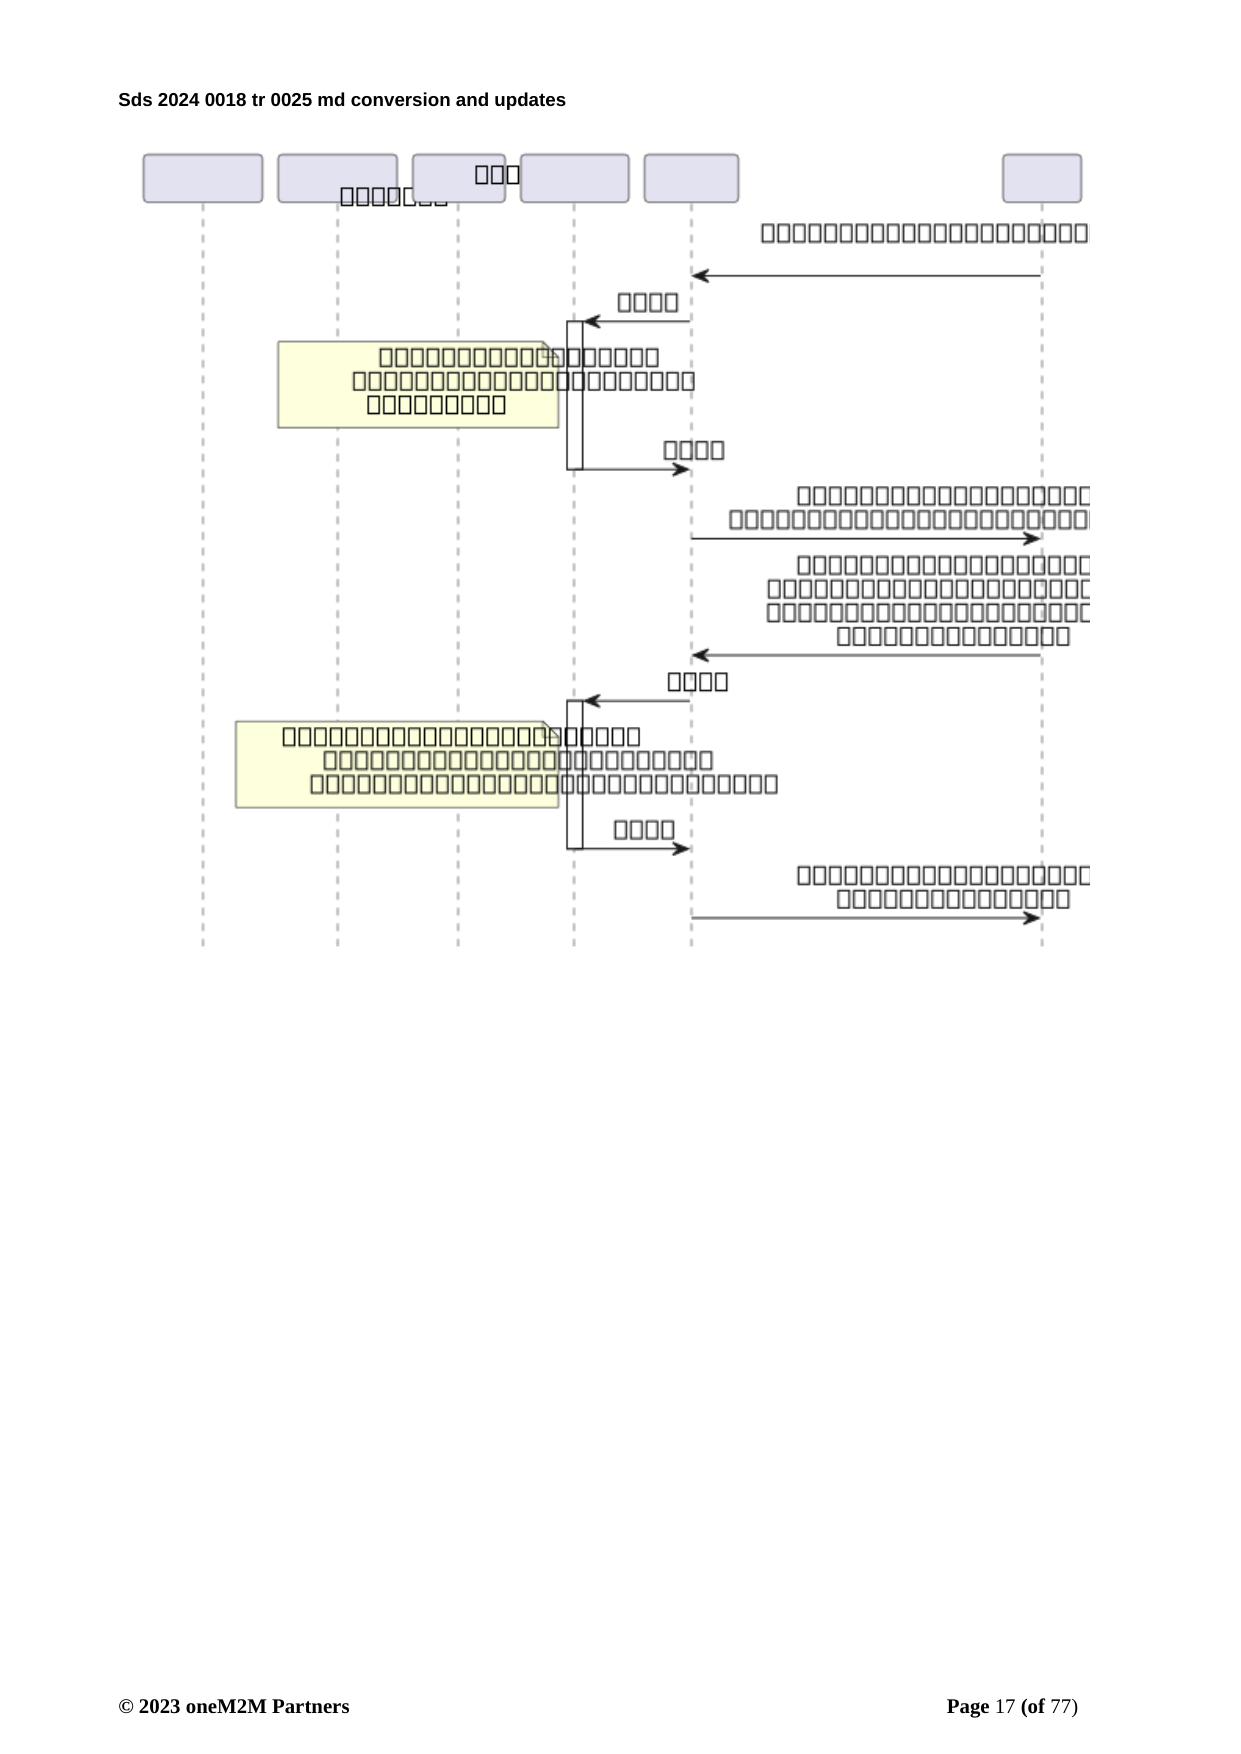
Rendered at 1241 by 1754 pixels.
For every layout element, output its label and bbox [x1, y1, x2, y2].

picture [137, 147, 1090, 956]
